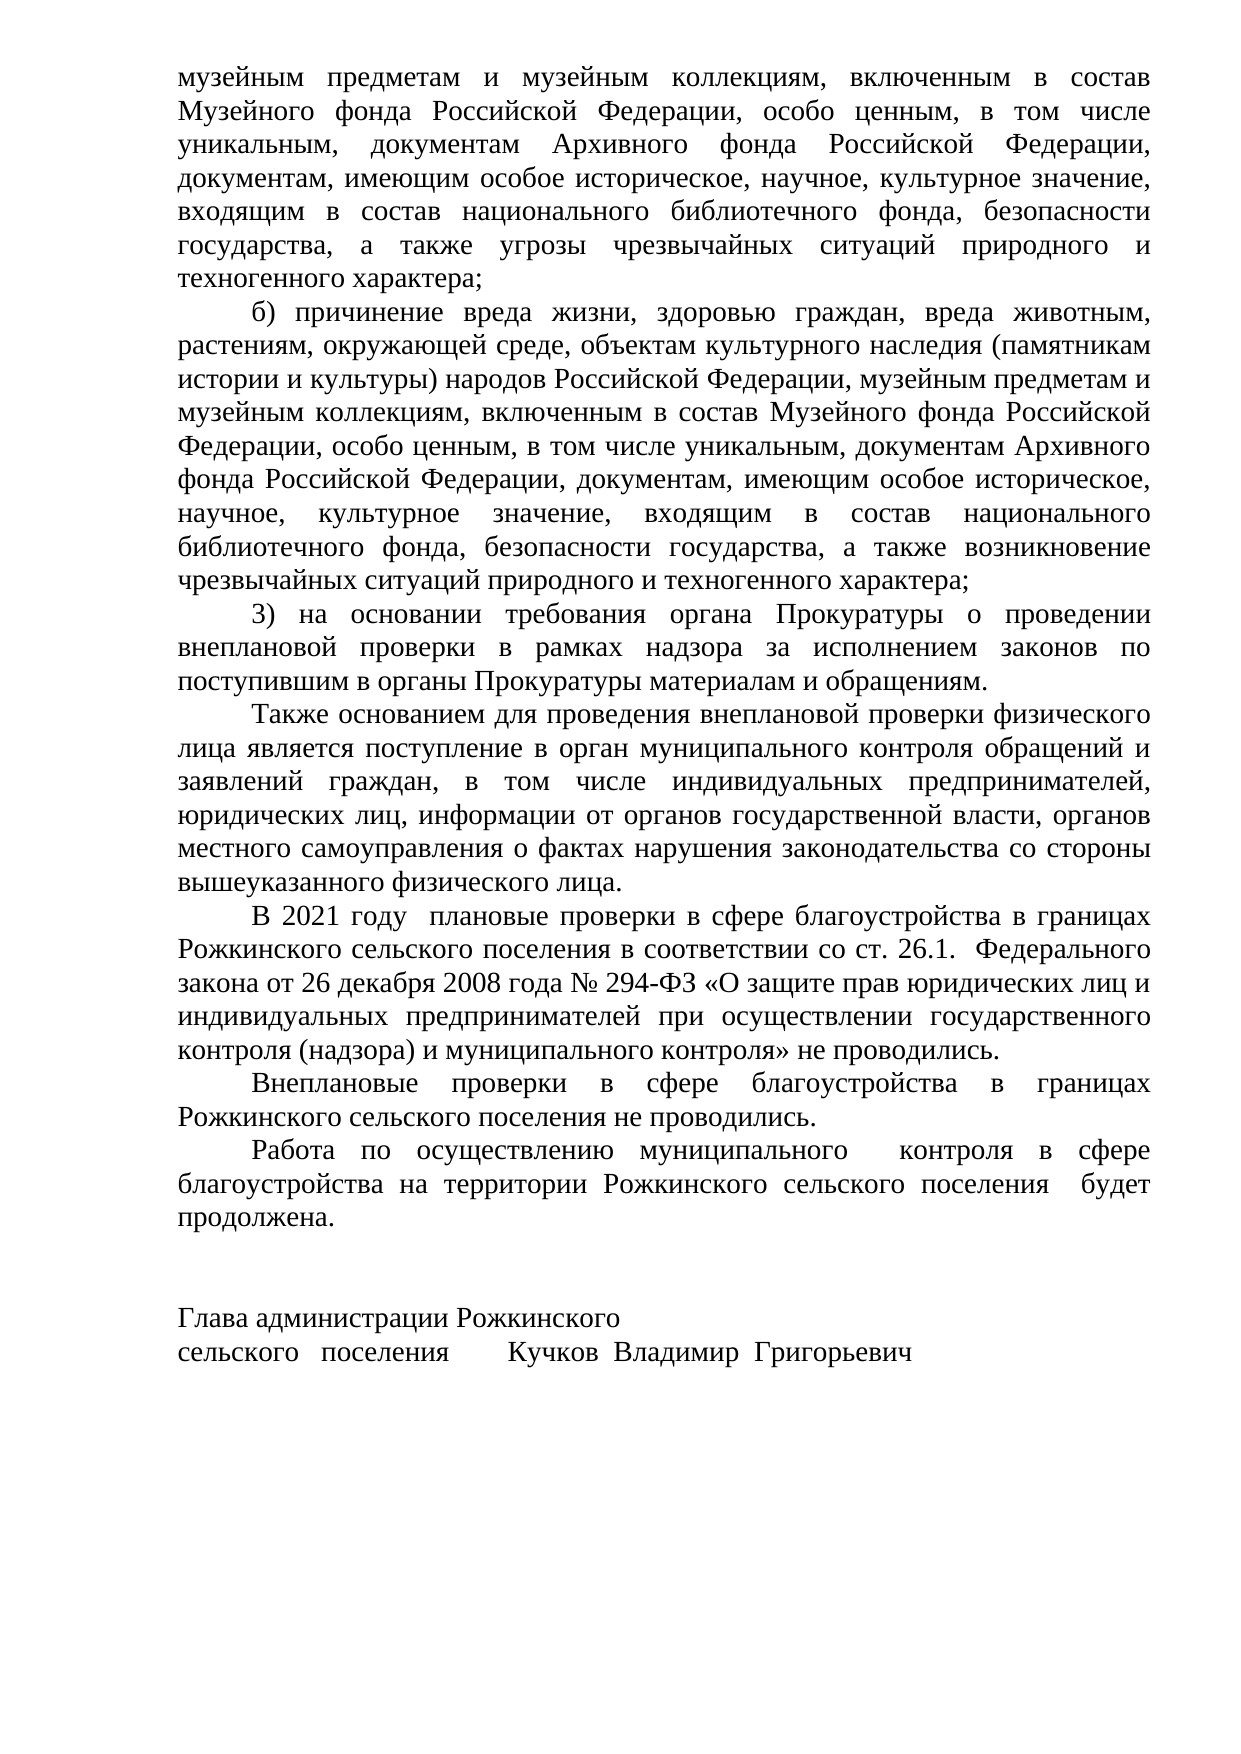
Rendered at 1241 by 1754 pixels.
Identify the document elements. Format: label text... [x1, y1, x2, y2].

text Работа по осуществлению муниципального контроля в сфере благоустройства на территории Рожкинского сельского поселения будет продолжена. [177, 1132, 1152, 1233]
text В 2021 году плановые проверки в сфере благоустройства в границах Рожкинского сельского поселения в соответствии со ст. 26.1. Федерального закона от 26 декабря 2008 года № 294-ФЗ «О защите прав юридических лиц и индивидуальных предпринимателей при осуществлении государственного контроля (надзора) и муниципального контроля» не проводились. [177, 898, 1152, 1065]
text б) причинение вреда жизни, здоровью граждан, вреда животным, растениям, окружающей среде, объектам культурного наследия (памятникам истории и культуры) народов Российской Федерации, музейным предметам и музейным коллекциям, включенным в состав Музейного фонда Российской Федерации, особо ценным, в том числе уникальным, документам Архивного фонда Российской Федерации, документам, имеющим особое историческое, научное, культурное значение, входящим в состав национального библиотечного фонда, безопасности государства, а также возникновение чрезвычайных ситуаций природного и техногенного характера; [177, 294, 1152, 596]
text Глава администрации Рожкинского [177, 1300, 1152, 1334]
text сельского поселения Кучков Владимир Григорьевич [177, 1334, 1152, 1367]
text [177, 59, 1152, 294]
text 3) на основании требования органа Прокуратуры о проведении внеплановой проверки в рамках надзора за исполнением законов по поступившим в органы Прокуратуры материалам и обращениям. [177, 596, 1152, 696]
text Внеплановые проверки в сфере благоустройства в границах Рожкинского сельского поселения не проводились. [177, 1065, 1152, 1132]
text Также основанием для проведения внеплановой проверки физического лица является поступление в орган муниципального контроля обращений и заявлений граждан, в том числе индивидуальных предпринимателей, юридических лиц, информации от органов государственной власти, органов местного самоуправления о фактах нарушения законодательства со стороны вышеуказанного физического лица. [177, 696, 1152, 898]
